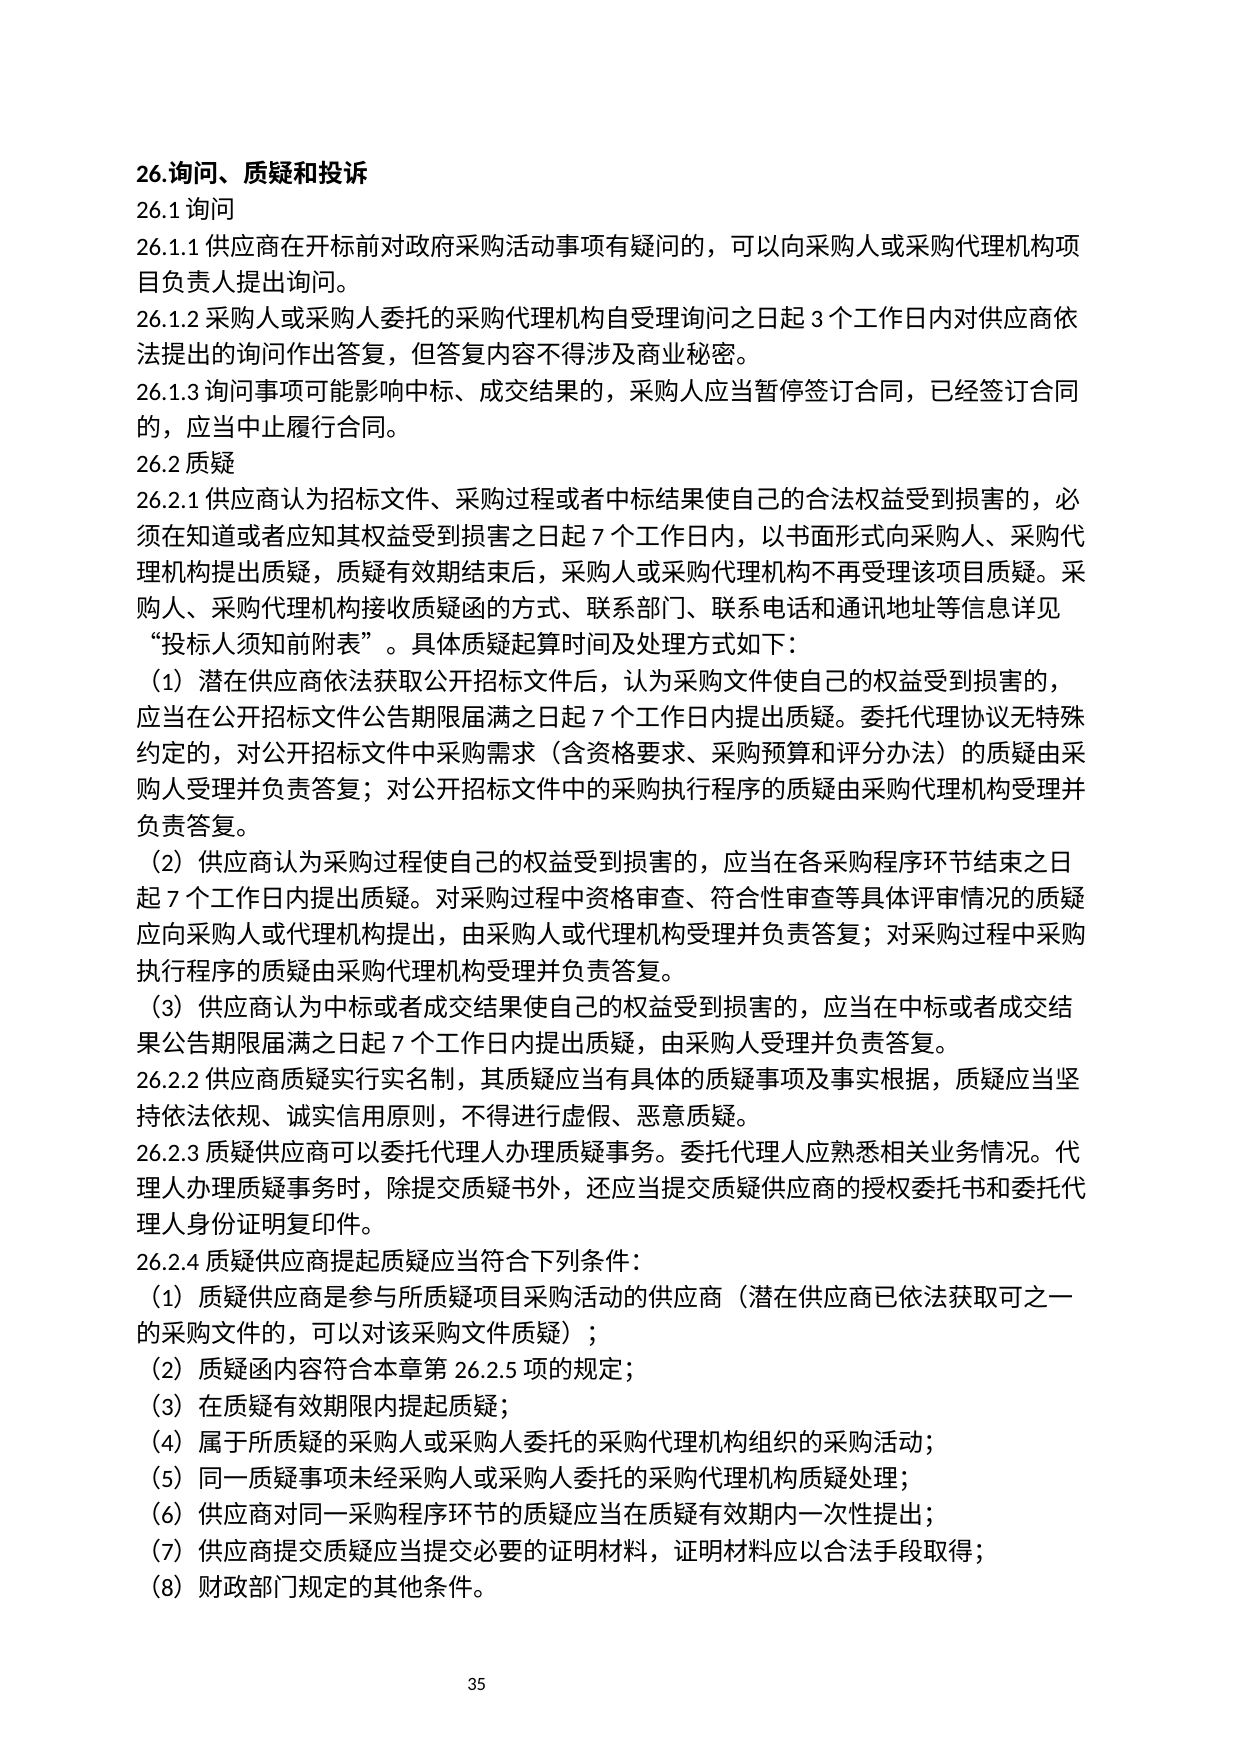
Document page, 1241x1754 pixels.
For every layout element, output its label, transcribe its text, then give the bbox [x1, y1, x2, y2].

list 26.1.2 采购人或采购人委托的采购代理机构自受理询问之日起 3 个工作日内对供应商依法提出的询问作出答复，但答复内容不得涉及商业秘密。 [136, 298, 1098, 371]
list （7）供应商提交质疑应当提交必要的证明材料，证明材料应以合法手段取得； [136, 1531, 1098, 1567]
list 26.2.1 供应商认为招标文件、采购过程或者中标结果使自己的合法权益受到损害的，必须在知道或者应知其权益受到损害之日起 7 个工作日内，以书面形式向采购人、采购代理机构提出质疑，质疑有效期结束后，采购人或采购代理机构不再受理该项目质疑。采购人、采购代理机构接收质疑函的方式、联系部门、联系电话和通讯地址等信息详见“投标人须知前附表”。具体质疑起算时间及处理方式如下： [136, 480, 1098, 661]
list （2）质疑函内容符合本章第 26.2.5 项的规定； [136, 1350, 1098, 1386]
list （3）供应商认为中标或者成交结果使自己的权益受到损害的，应当在中标或者成交结果公告期限届满之日起 7 个工作日内提出质疑，由采购人受理并负责答复。 [136, 987, 1098, 1060]
list 26.2.4 质疑供应商提起质疑应当符合下列条件： [136, 1241, 1098, 1277]
list （6）供应商对同一采购程序环节的质疑应当在质疑有效期内一次性提出； [136, 1495, 1098, 1531]
list （1）质疑供应商是参与所质疑项目采购活动的供应商（潜在供应商已依法获取可之一的采购文件的，可以对该采购文件质疑）； [136, 1277, 1098, 1350]
list 26.2质疑 [136, 443, 1098, 480]
list 26.询问、质疑和投诉 [136, 153, 1098, 190]
list （3）在质疑有效期限内提起质疑； [136, 1386, 1098, 1422]
list （2）供应商认为采购过程使自己的权益受到损害的，应当在各采购程序环节结束之日起 7 个工作日内提出质疑。对采购过程中资格审查、符合性审查等具体评审情况的质疑应向采购人或代理机构提出，由采购人或代理机构受理并负责答复；对采购过程中采购执行程序的质疑由采购代理机构受理并负责答复。 [136, 842, 1098, 987]
list （5）同一质疑事项未经采购人或采购人委托的采购代理机构质疑处理； [136, 1458, 1098, 1495]
list 26.1.1 供应商在开标前对政府采购活动事项有疑问的，可以向采购人或采购代理机构项目负责人提出询问。 [136, 226, 1098, 298]
list 26.1.3询问事项可能影响中标、成交结果的，采购人应当暂停签订合同，已经签订合同的，应当中止履行合同。 [136, 371, 1098, 443]
list 26.1询问 [136, 190, 1098, 226]
list （4）属于所质疑的采购人或采购人委托的采购代理机构组织的采购活动； [136, 1422, 1098, 1458]
list （8）财政部门规定的其他条件。 [136, 1567, 1098, 1603]
list （1）潜在供应商依法获取公开招标文件后，认为采购文件使自己的权益受到损害的，应当在公开招标文件公告期限届满之日起 7 个工作日内提出质疑。委托代理协议无特殊约定的，对公开招标文件中采购需求（含资格要求、采购预算和评分办法）的质疑由采购人受理并负责答复；对公开招标文件中的采购执行程序的质疑由采购代理机构受理并负责答复。 [136, 661, 1098, 842]
list 26.2.2 供应商质疑实行实名制，其质疑应当有具体的质疑事项及事实根据，质疑应当坚持依法依规、诚实信用原则，不得进行虚假、恶意质疑。 [136, 1060, 1098, 1132]
list 26.2.3 质疑供应商可以委托代理人办理质疑事务。委托代理人应熟悉相关业务情况。代理人办理质疑事务时，除提交质疑书外，还应当提交质疑供应商的授权委托书和委托代理人身份证明复印件。 [136, 1132, 1098, 1241]
